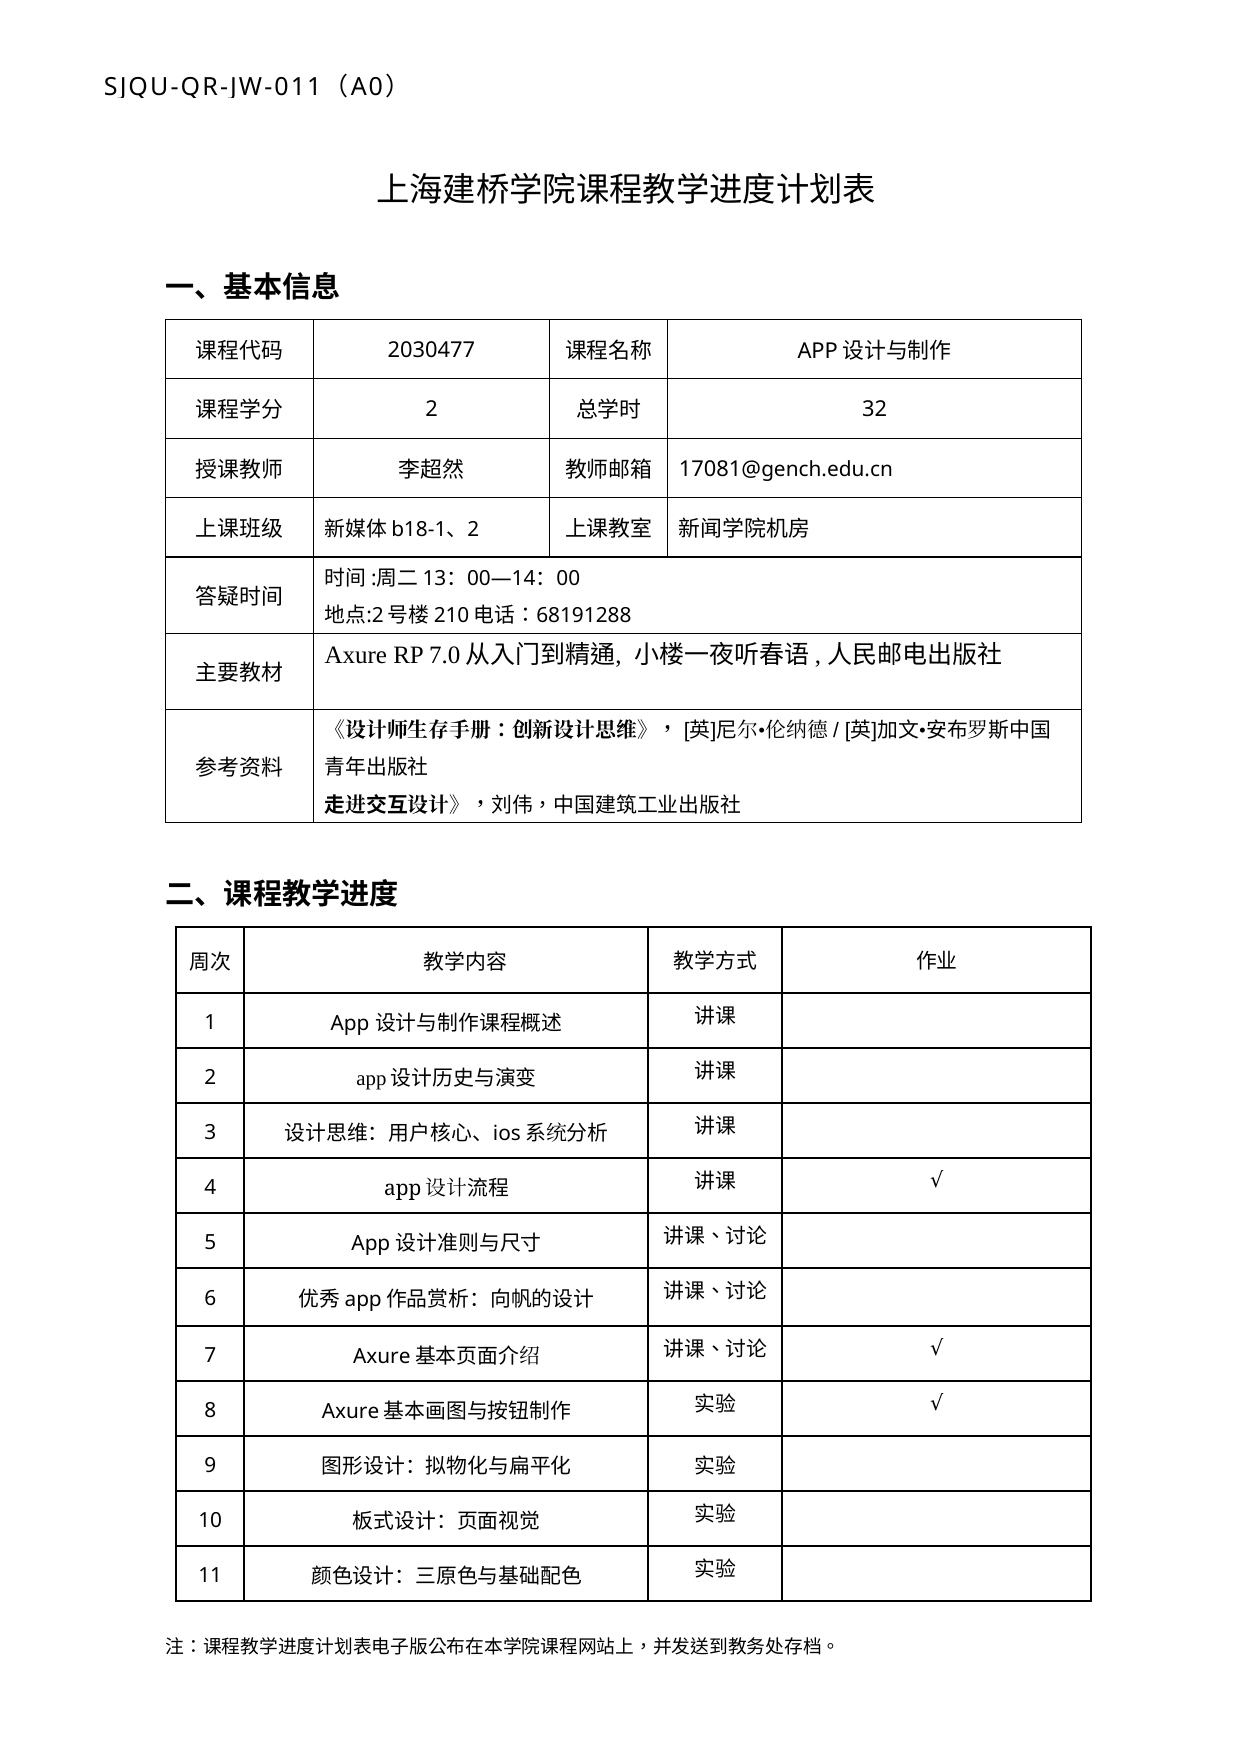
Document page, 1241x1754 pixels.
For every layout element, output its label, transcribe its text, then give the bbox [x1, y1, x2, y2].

table_cell 设计思维：用户核心、ios系统分析 [245, 1104, 647, 1157]
table_cell 上课班级 [166, 498, 313, 556]
table_header 课程代码 [166, 320, 313, 378]
table_cell √ [783, 1327, 1090, 1380]
table_cell 8 [177, 1382, 243, 1435]
table_cell 实验 [649, 1437, 781, 1490]
table_cell 课程学分 [166, 379, 313, 437]
table_cell √ [783, 1159, 1090, 1212]
table_cell 李超然 [314, 439, 549, 497]
table_cell 32 [668, 379, 1081, 437]
table_cell app设计流程 [245, 1159, 647, 1212]
table_cell 讲课、讨论 [649, 1327, 781, 1380]
table_cell 讲课 [649, 1159, 781, 1212]
table_cell 7 [177, 1327, 243, 1380]
table_cell App 设计准则与尺寸 [245, 1214, 647, 1267]
text 二、课程教学进度 [165, 871, 1087, 913]
text 上海建桥学院课程教学进度计划表 [165, 163, 1087, 211]
table_cell 颜色设计：三原色与基础配色 [245, 1547, 647, 1600]
table_cell [783, 1437, 1090, 1490]
table_cell 讲课 [649, 1049, 781, 1102]
table_cell app设计历史与演变 [245, 1049, 647, 1102]
text 一、基本信息 [165, 264, 1087, 306]
table_cell 2 [177, 1049, 243, 1102]
table_cell 实验 [649, 1492, 781, 1545]
table_cell 授课教师 [166, 439, 313, 497]
table_header 2030477 [314, 320, 549, 378]
table_header 作业 [783, 928, 1090, 992]
table_cell 17081@gench.edu.cn [668, 439, 1081, 497]
table_cell 上课教室 [550, 498, 667, 556]
table_cell [783, 1492, 1090, 1545]
table_cell [783, 1049, 1090, 1102]
table_cell 讲课 [649, 1104, 781, 1157]
table_cell 实验 [649, 1547, 781, 1600]
table_cell 新媒体b18-1、2 [314, 498, 549, 556]
table_header 教学内容 [245, 928, 647, 992]
table_cell [783, 1547, 1090, 1600]
table_cell 总学时 [550, 379, 667, 437]
table_cell 1 [177, 994, 243, 1047]
table_cell 教师邮箱 [550, 439, 667, 497]
table_cell [783, 994, 1090, 1047]
table_cell 9 [177, 1437, 243, 1490]
table_header 课程名称 [550, 320, 667, 378]
table_header 教学方式 [649, 928, 781, 992]
table_cell App 设计与制作课程概述 [245, 994, 647, 1047]
table_cell √ [783, 1382, 1090, 1435]
table_cell 板式设计：页面视觉 [245, 1492, 647, 1545]
table_cell 4 [177, 1159, 243, 1212]
table_cell 5 [177, 1214, 243, 1267]
table_cell Axure基本页面介绍 [245, 1327, 647, 1380]
table_cell 实验 [649, 1382, 781, 1435]
table_cell 3 [177, 1104, 243, 1157]
table_cell [783, 1269, 1090, 1325]
table_cell 图形设计：拟物化与扁平化 [245, 1437, 647, 1490]
table_cell Axure基本画图与按钮制作 [245, 1382, 647, 1435]
table_cell 时间 :周二13：00—14：00 地点:2号楼210电话：68191288 [314, 558, 1081, 632]
table_header 周次 [177, 928, 243, 992]
table_header APP设计与制作 [668, 320, 1081, 378]
table_cell [783, 1214, 1090, 1267]
table_cell 参考资料 [166, 710, 313, 822]
table_cell 新闻学院机房 [668, 498, 1081, 556]
table_cell 《设计师生存手册：创新设计思维》， [英]尼尔•伦纳德 / [英]加文•安布罗斯中国青年出版社 走进交互设计》，刘伟，中国建筑工业出版社 [314, 710, 1081, 822]
table_cell 2 [314, 379, 549, 437]
table_cell 讲课 [649, 994, 781, 1047]
table_cell 优秀app作品赏析：向帆的设计 [245, 1269, 647, 1325]
table_cell Axure RP 7.0从入门到精通, 小楼一夜听春语 , 人民邮电出版社 [314, 634, 1081, 708]
table_cell 11 [177, 1547, 243, 1600]
table_cell [783, 1104, 1090, 1157]
table_cell 10 [177, 1492, 243, 1545]
table_cell 主要教材 [166, 634, 313, 708]
table_cell 讲课、讨论 [649, 1214, 781, 1267]
table_cell 答疑时间 [166, 558, 313, 632]
table_cell 6 [177, 1269, 243, 1325]
table_cell 讲课、讨论 [649, 1269, 781, 1325]
